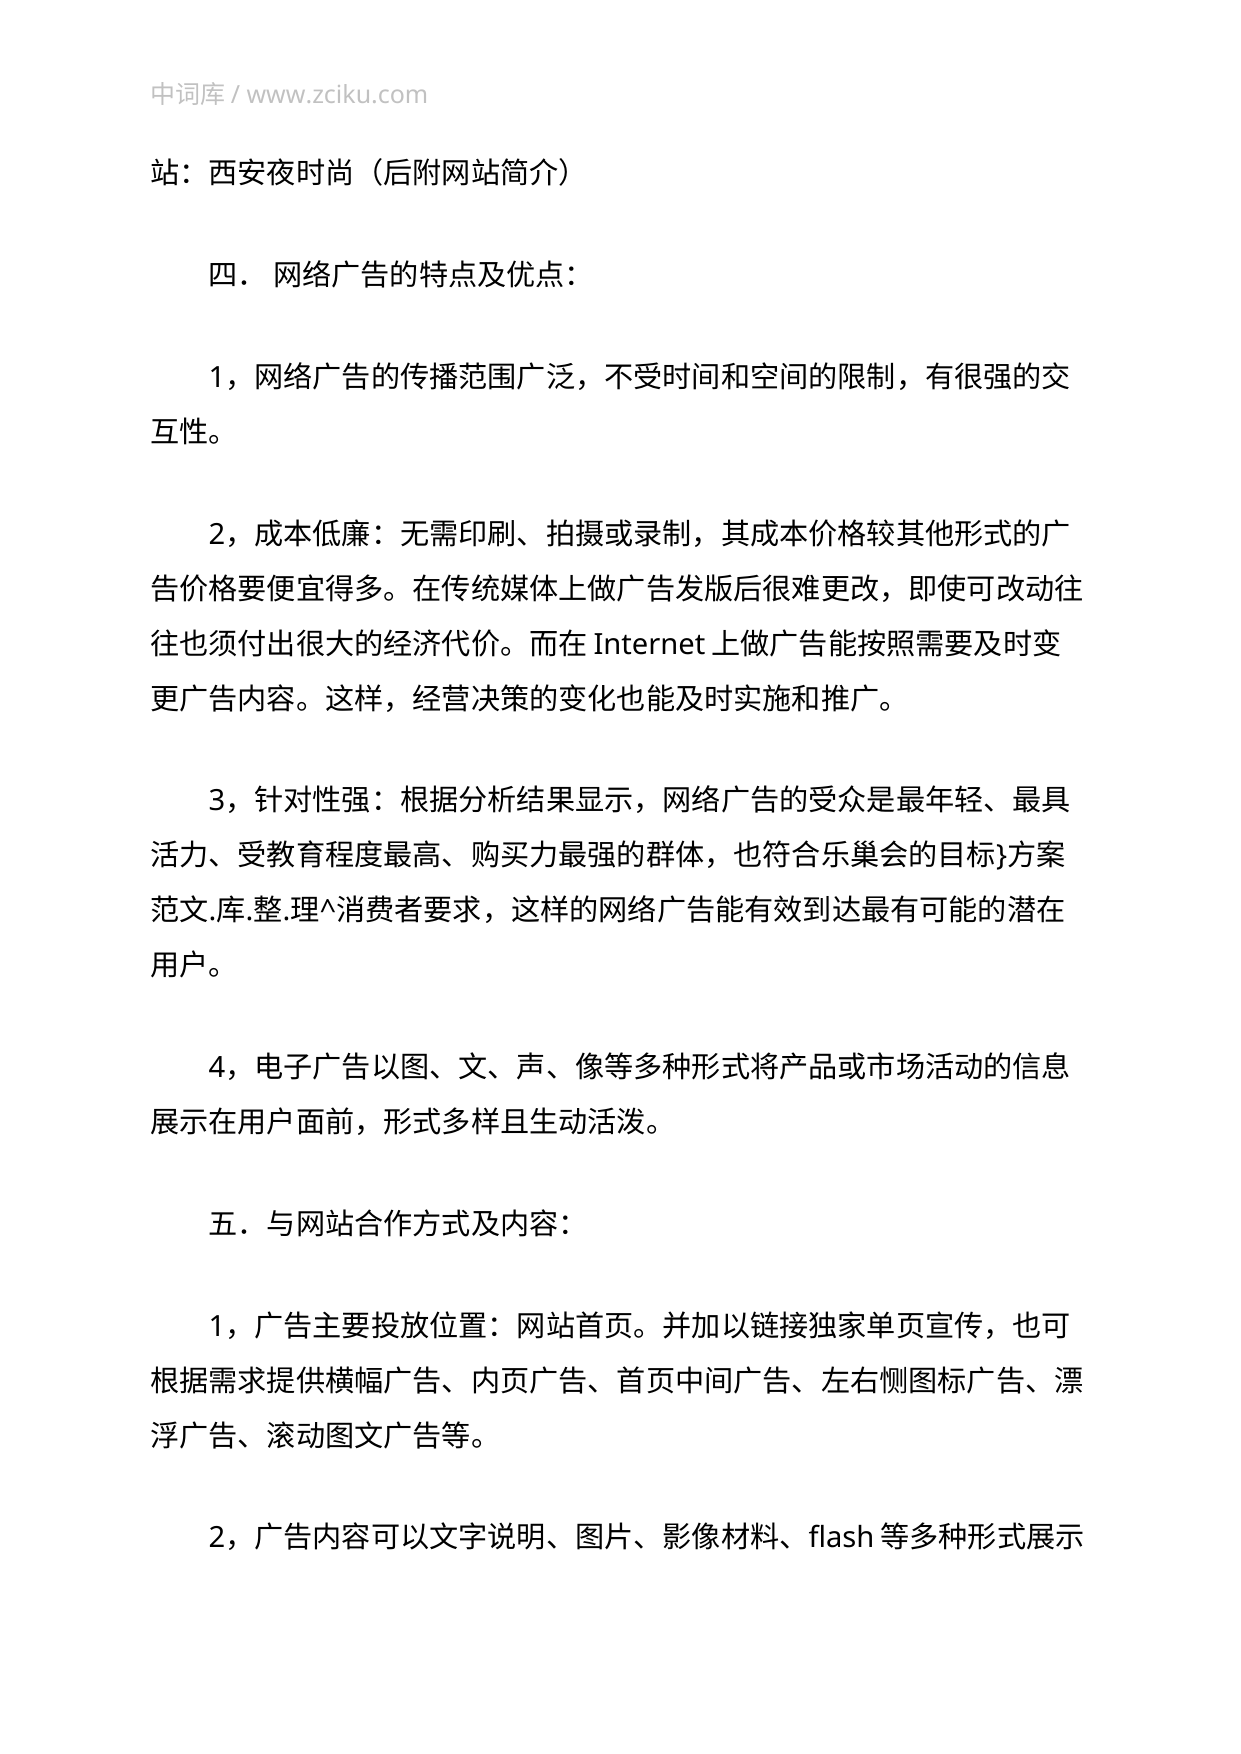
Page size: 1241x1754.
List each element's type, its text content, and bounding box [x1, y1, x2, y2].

text 四． 网络广告的特点及优点： [150, 252, 1090, 294]
text 1，网络广告的传播范围广泛，不受时间和空间的限制，有很强的交互性。 [150, 353, 1090, 451]
text 五．与网站合作方式及内容： [150, 1201, 1090, 1243]
text 2，成本低廉：无需印刷、拍摄或录制，其成本价格较其他形式的广告价格要便宜得多。在传统媒体上做广告发版后很难更改，即使可改动往往也须付出很大的经济代价。而在Internet上做广告能按照需要及时变更广告内容。这样，经营决策的变化也能及时实施和推广。 [150, 510, 1090, 717]
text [150, 1514, 1090, 1556]
text 3，针对性强：根据分析结果显示，网络广告的受众是最年轻、最具活力、受教育程度最高、购买力最强的群体，也符合乐巢会的目标}方案范文.库.整.理^消费者要求，这样的网络广告能有效到达最有可能的潜在用户。 [150, 777, 1090, 984]
text 1，广告主要投放位置：网站首页。并加以链接独家单页宣传，也可根据需求提供横幅广告、内页广告、首页中间广告、左右恻图标广告、漂浮广告、滚动图文广告等。 [150, 1302, 1090, 1454]
text 4，电子广告以图、文、声、像等多种形式将产品或市场活动的信息展示在用户面前，形式多样且生动活泼。 [150, 1044, 1090, 1141]
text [150, 150, 1090, 192]
